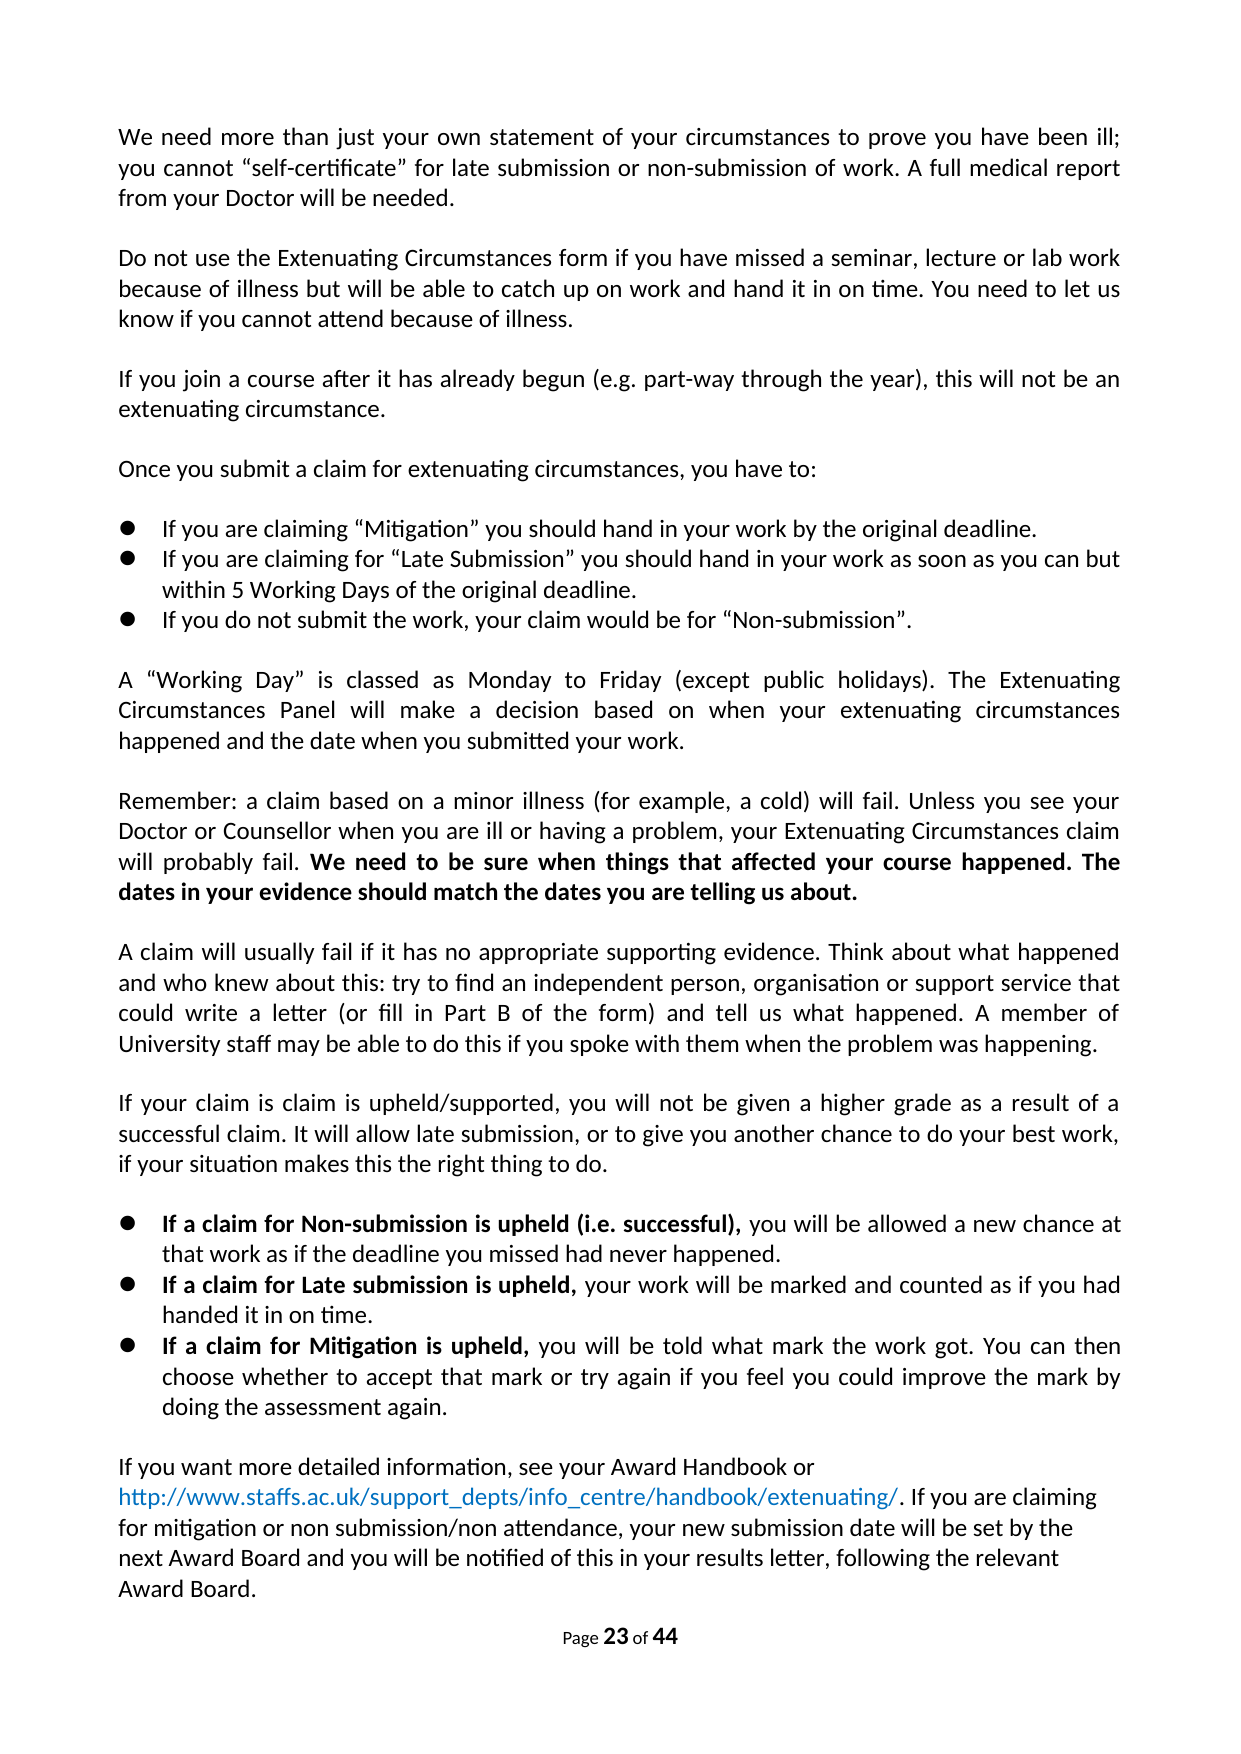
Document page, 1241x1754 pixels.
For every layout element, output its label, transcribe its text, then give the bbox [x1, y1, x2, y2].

list If you do not submit the work, your claim would be for “Non-submission”. [118, 604, 1122, 635]
list If a claim for Mitigation is upheld, you will be told what mark the work got. You can then choose whether to accept that mark or try again if you feel you could improve the mark by doing the assessment again. [118, 1330, 1122, 1422]
text Once you submit a claim for extenuating circumstances, you have to: [118, 453, 1122, 484]
list If you are claiming for “Late Submission” you should hand in your work as soon as you can but within 5 Working Days of the original deadline. [118, 543, 1122, 604]
list If a claim for Late submission is upheld, your work will be marked and counted as if you had handed it in on time. [118, 1269, 1122, 1330]
text If you want more detailed information, see your Award Handbook or http://www.staffs.ac.uk/support_depts/info_centre/handbook/extenuating/. If you are claiming for mitigation or non submission/non attendance, your new submission date will be set by the next Award Board and you will be notified of this in your results letter, following the relevant Award Board. [118, 1451, 1122, 1603]
text Do not use the Extenuating Circumstances form if you have missed a seminar, lecture or lab work because of illness but will be able to catch up on work and hand it in on time. You need to let us know if you cannot attend because of illness. [118, 242, 1122, 334]
text A claim will usually fail if it has no appropriate supporting evidence. Think about what happened and who knew about this: try to find an independent person, organisation or support service that could write a letter (or fill in Part B of the form) and tell us what happened. A member of University staff may be able to do this if you spoke with them when the problem was happening. [118, 936, 1122, 1058]
text If your claim is claim is upheld/supported, you will not be given a higher grade as a result of a successful claim. It will allow late submission, or to give you another chance to do your best work, if your situation makes this the right thing to do. [118, 1087, 1122, 1179]
list If a claim for Non-submission is upheld (i.e. successful), you will be allowed a new chance at that work as if the deadline you missed had never happened. [118, 1208, 1122, 1269]
text Remember: a claim based on a minor illness (for example, a cold) will fail. Unless you see your Doctor or Counsellor when you are ill or having a problem, your Extenuating Circumstances claim will probably fail. We need to be sure when things that affected your course happened. The dates in your evidence should match the dates you are telling us about. [118, 785, 1122, 907]
list If you are claiming “Mitigation” you should hand in your work by the original deadline. [118, 513, 1122, 543]
text A “Working Day” is classed as Monday to Friday (except public holidays). The Extenuating Circumstances Panel will make a decision based on when your extenuating circumstances happened and the date when you submitted your work. [118, 664, 1122, 756]
text If you join a course after it has already begun (e.g. part-way through the year), this will not be an extenuating circumstance. [118, 363, 1122, 424]
text We need more than just your own statement of your circumstances to prove you have been ill; you cannot “self-certificate” for late submission or non-submission of work. A full medical report from your Doctor will be needed. [118, 122, 1122, 213]
